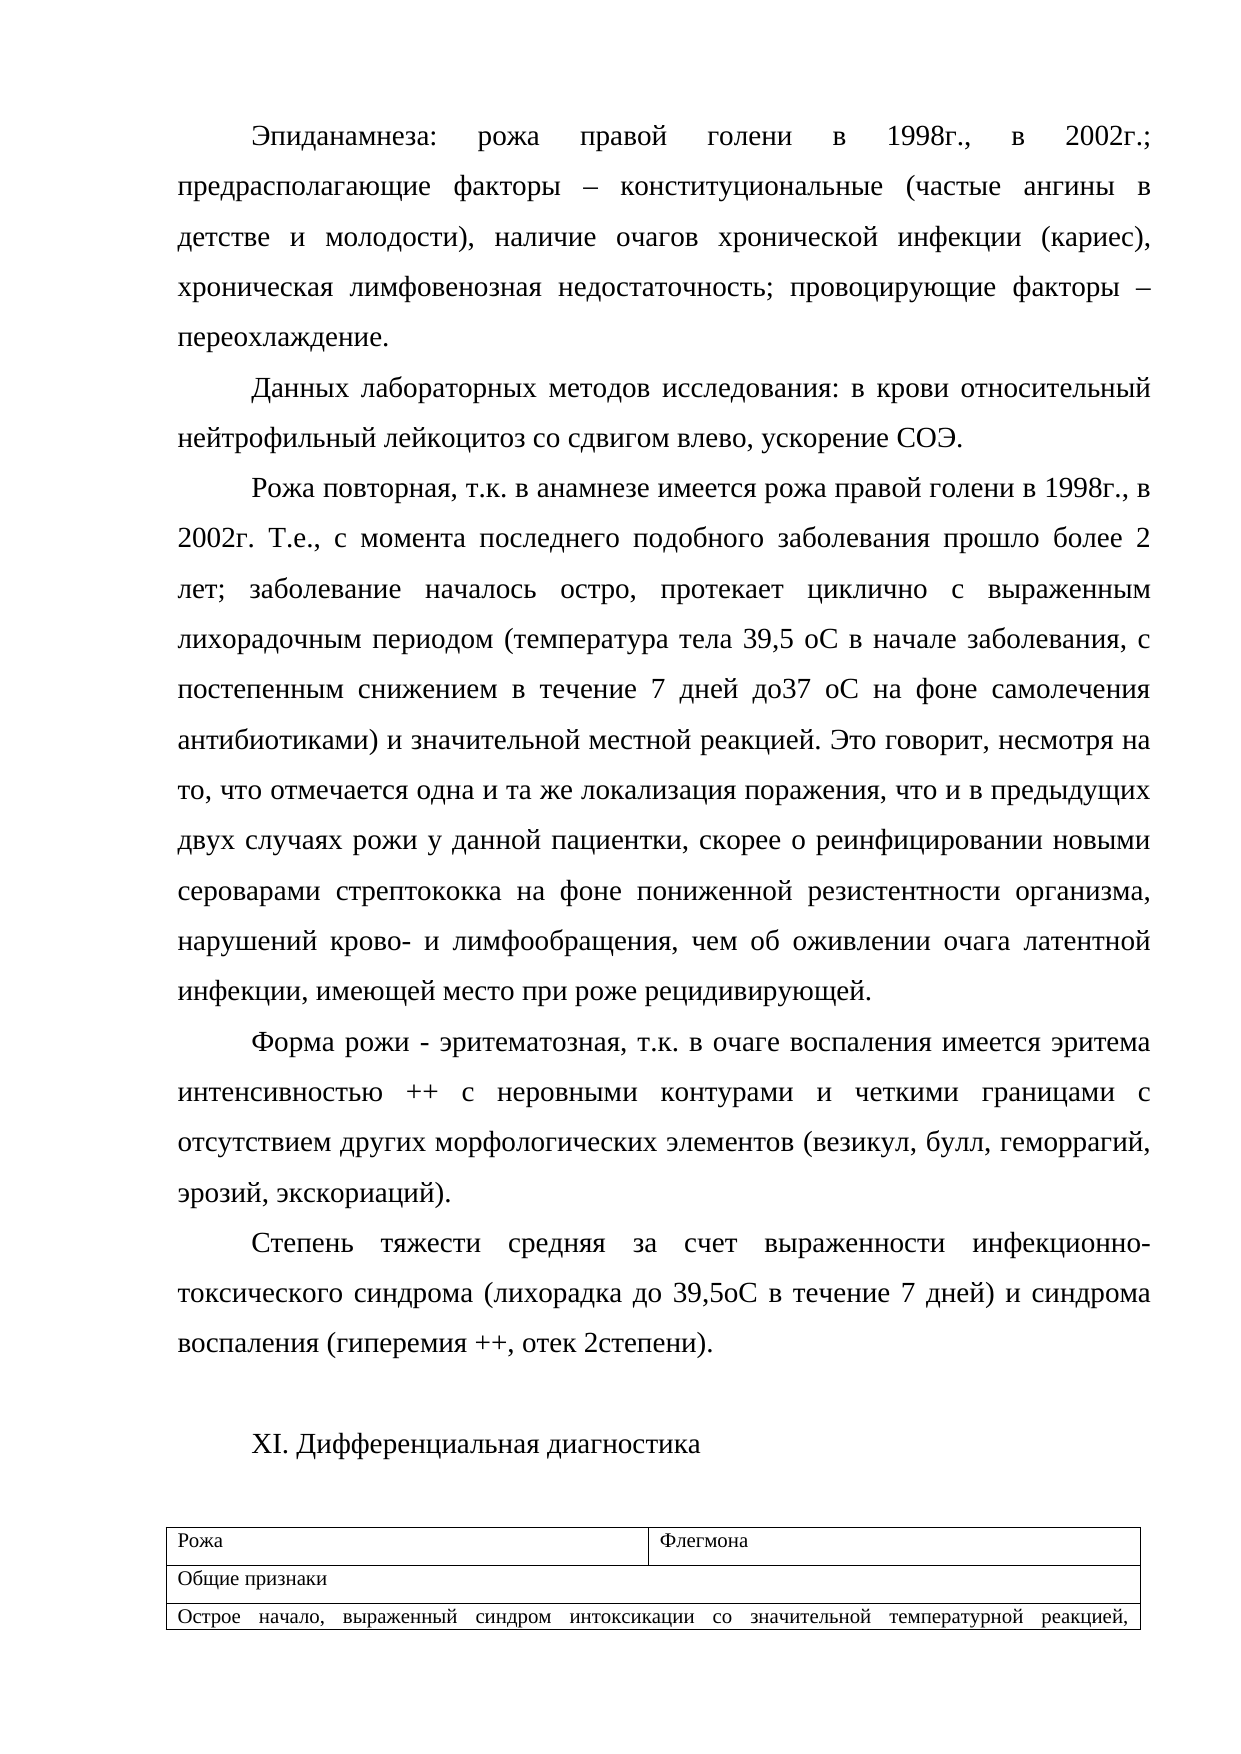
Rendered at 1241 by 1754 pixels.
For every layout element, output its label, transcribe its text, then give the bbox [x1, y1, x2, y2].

text Данных лабораторных методов исследования: в крови относительный нейтрофильный лейкоцитоз со сдвигом влево, ускорение СОЭ. [177, 370, 1152, 453]
text Степень тяжести средняя за счет выраженности инфекционно-токсического синдрома (лихорадка до 39,5оС в течение 7 дней) и синдрома воспаления (гиперемия ++, отек 2степени). [177, 1225, 1152, 1359]
table_cell Общие признаки [167, 1566, 1140, 1603]
text Форма рожи - эритематозная, т.к. в очаге воспаления имеется эритема интенсивностью ++ с неровными контурами и четкими границами с отсутствием других морфологических элементов (везикул, булл, геморрагий, эрозий, экскориаций). [177, 1024, 1152, 1208]
table_header Флегмона [649, 1528, 1140, 1565]
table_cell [167, 1604, 1140, 1628]
text Рожа повторная, т.к. в анамнезе имеется рожа правой голени в 1998г., в 2002г. Т.е., с момента последнего подобного заболевания прошло более 2 лет; заболевание началось остро, протекает циклично с выраженным лихорадочным периодом (температура тела 39,5 оС в начале заболевания, с постепенным снижением в течение 7 дней до37 оС на фоне самолечения антибиотиками) и значительной местной реакцией. Это говорит, несмотря на то, что отмечается одна и та же локализация поражения, что и в предыдущих двух случаях рожи у данной пациентки, скорее о реинфицировании новыми сероварами стрептококка на фоне пониженной резистентности организма, нарушений крово- и лимфообращения, чем об оживлении очага латентной инфекции, имеющей место при роже рецидивирующей. [177, 470, 1152, 1007]
text Эпиданамнеза: рожа правой голени в 1998г., в 2002г.; предрасполагающие факторы – конституциональные (частые ангины в детстве и молодости), наличие очагов хронической инфекции (кариес), хроническая лимфовенозная недостаточность; провоцирующие факторы – переохлаждение. [177, 118, 1152, 353]
text XI. Дифференциальная диагностика [177, 1426, 1152, 1460]
table_header Рожа [167, 1528, 648, 1565]
